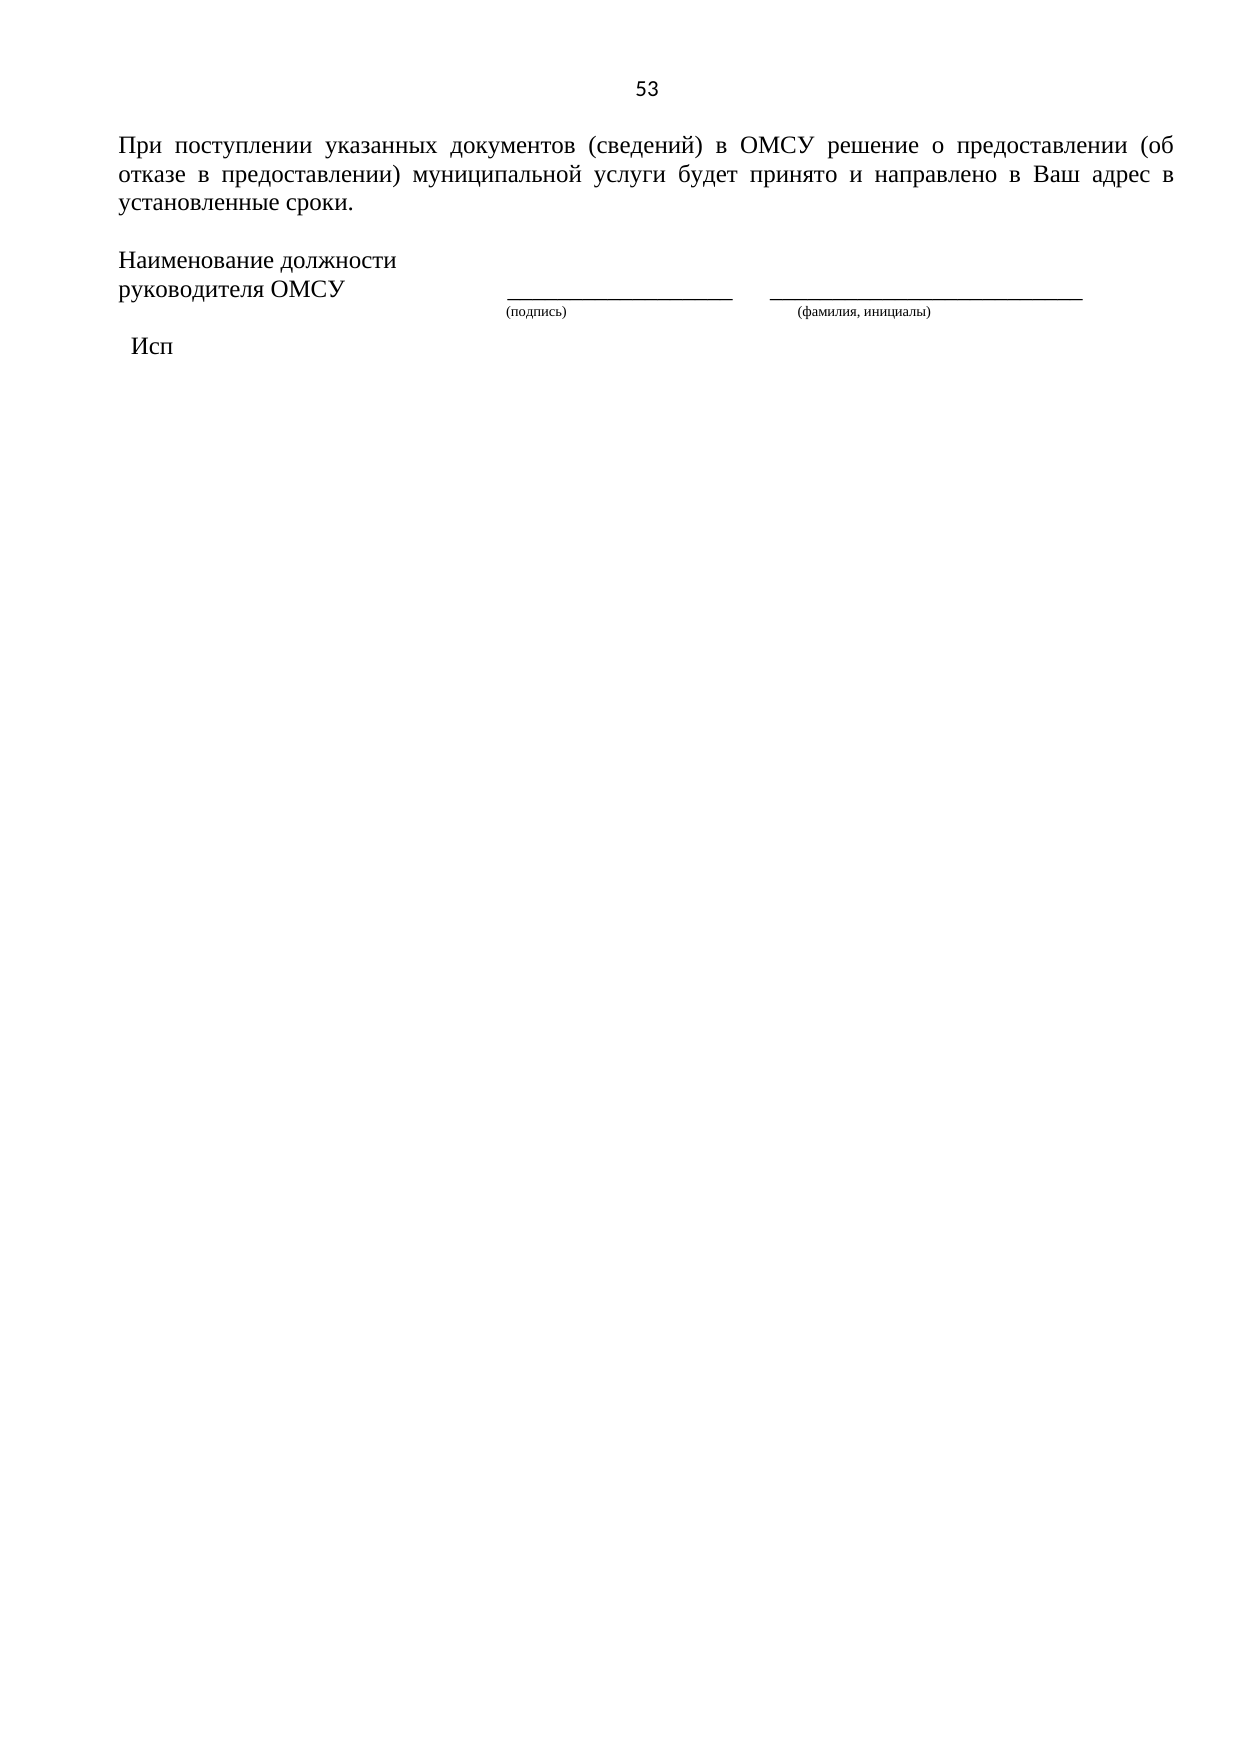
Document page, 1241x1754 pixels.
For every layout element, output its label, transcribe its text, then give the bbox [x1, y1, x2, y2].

text При поступлении указанных документов (сведений) в ОМСУ решение о предоставлении (об отказе в предоставлении) муниципальной услуги будет принято и направлено в Ваш адрес в установленные сроки. [118, 130, 1175, 216]
text (подпись) (фамилия, инициалы) [118, 302, 1175, 331]
text Наименование должности [118, 245, 1175, 274]
text руководителя ОМСУ __________________ _________________________ [118, 274, 1175, 302]
text Исп [118, 331, 1175, 360]
